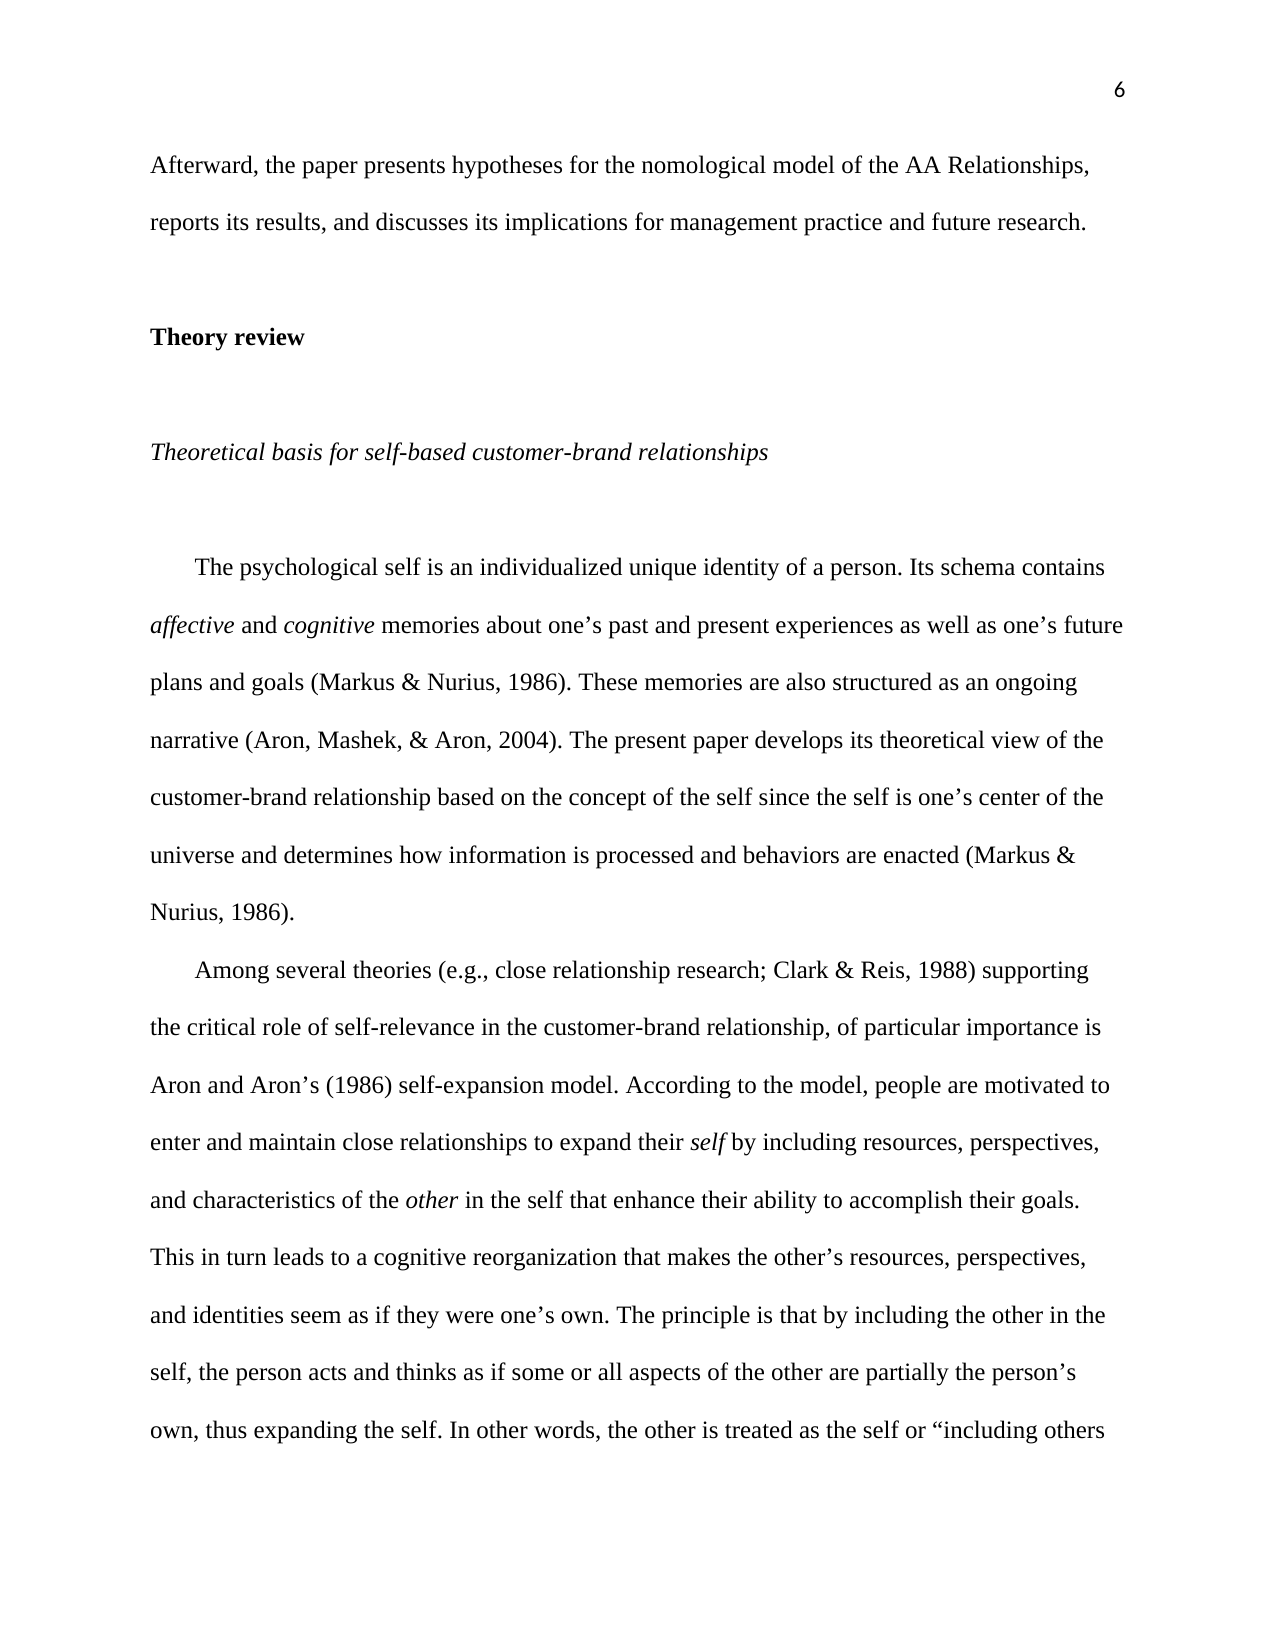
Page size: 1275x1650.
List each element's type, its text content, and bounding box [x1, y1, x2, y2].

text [150, 150, 1125, 236]
text Theoretical basis for self-based customer-brand relationships [150, 437, 1125, 466]
text The psychological self is an individualized unique identity of a person. Its schema contains affective and cognitive memories about one’s past and present experiences as well as one’s future plans and goals (Markus & Nurius, 1986). These memories are also structured as an ongoing narrative (Aron, Mashek, & Aron, 2004). The present paper develops its theoretical view of the customer-brand relationship based on the concept of the self since the self is one’s center of the universe and determines how information is processed and behaviors are enacted (Markus & Nurius, 1986). [150, 552, 1125, 926]
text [150, 955, 1125, 1444]
text Theory review [150, 322, 1125, 351]
